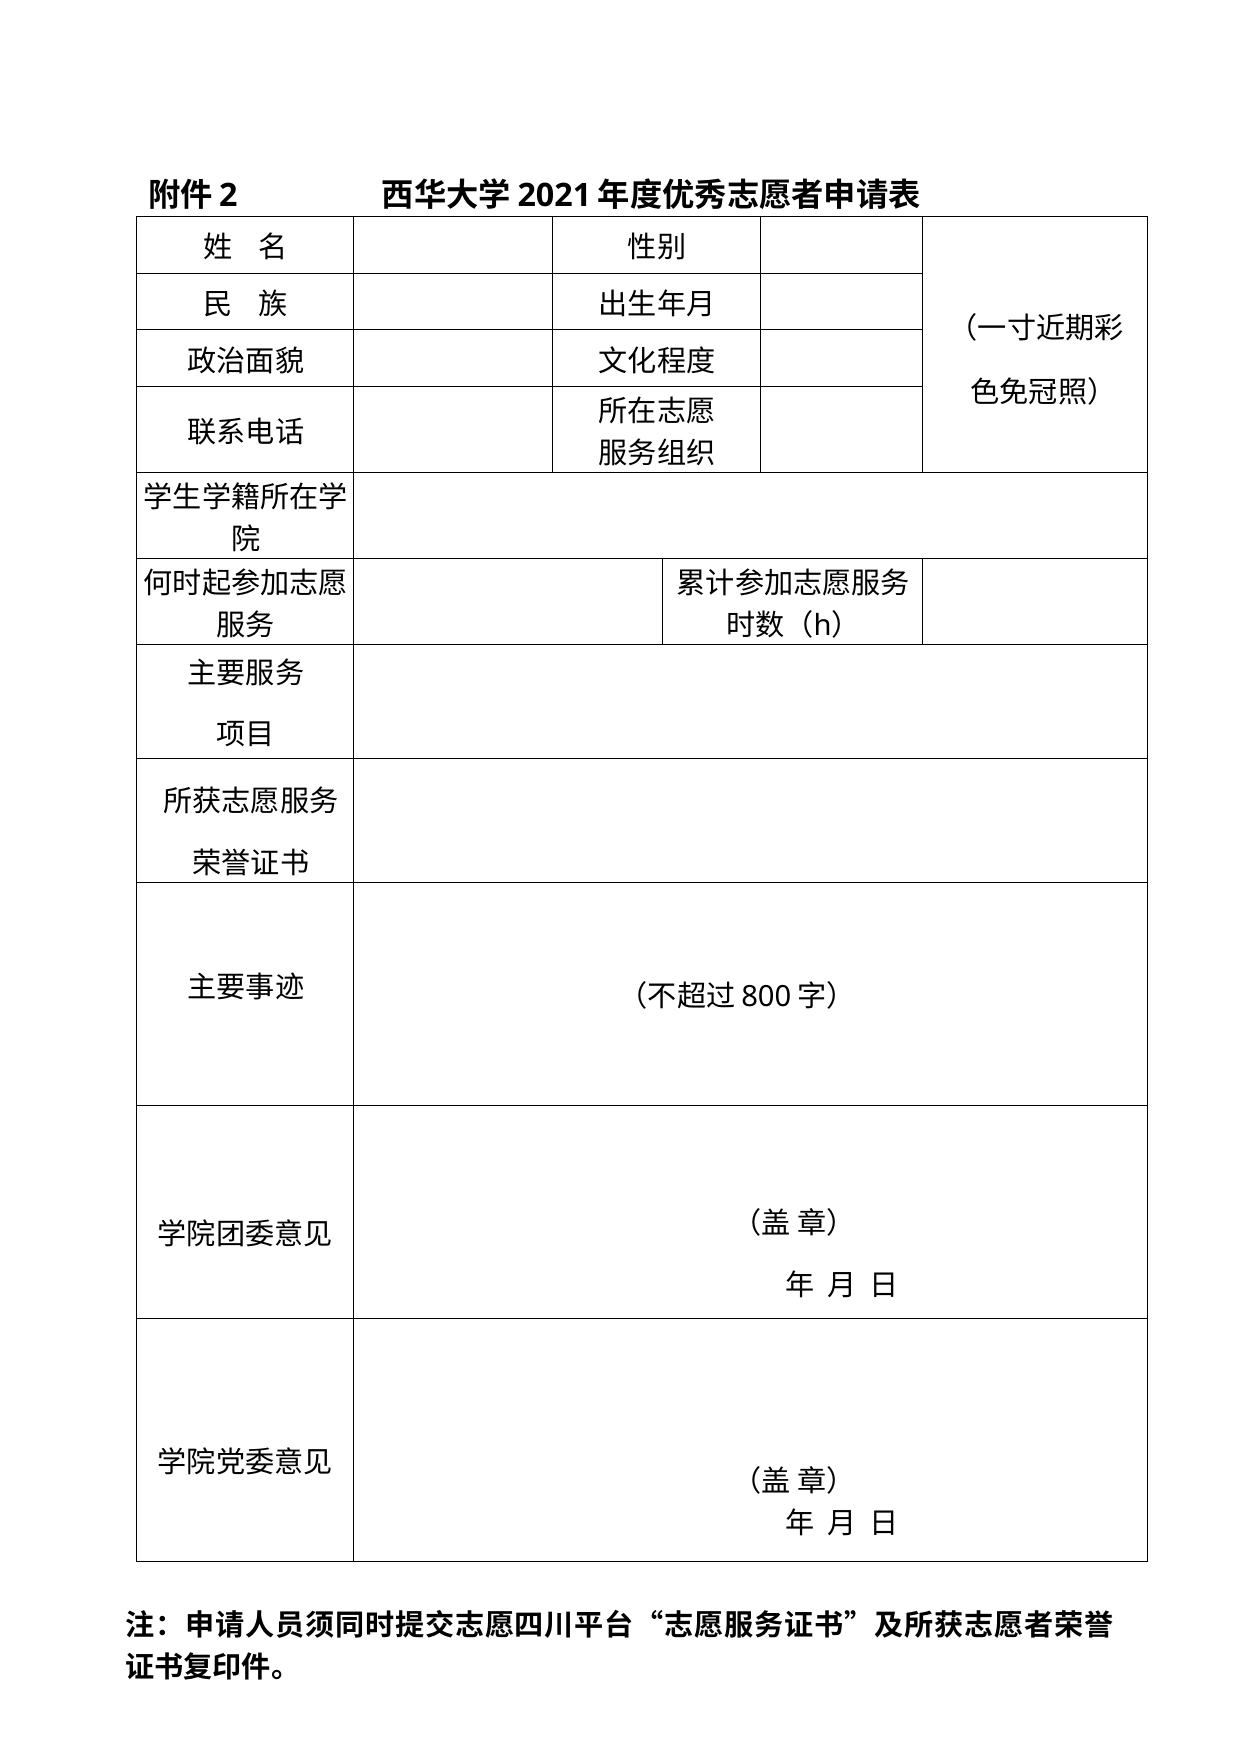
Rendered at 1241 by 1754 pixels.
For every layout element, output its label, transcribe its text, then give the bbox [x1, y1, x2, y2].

text 附件2 西华大学2021年度优秀志愿者申请表 [148, 169, 1115, 216]
table_header 姓 名 [137, 217, 353, 273]
table_cell 学院党委意见 [137, 1319, 353, 1561]
table_cell 所在志愿服务组织 [553, 387, 760, 472]
table_cell 主要事迹 [137, 883, 353, 1105]
table_cell [354, 274, 552, 329]
table_cell 民 族 [137, 274, 353, 329]
table_cell 政治面貌 [137, 330, 353, 386]
table_cell 累计参加志愿服务时数（h） [663, 559, 922, 644]
table_cell 何时起参加志愿服务 [137, 559, 353, 644]
table_cell [354, 759, 1147, 882]
table_cell 出生年月 [553, 274, 760, 329]
table_cell [354, 645, 1147, 757]
table_cell 联系电话 [137, 387, 353, 472]
table_cell （盖 章） 年 月 日 [354, 1106, 1147, 1318]
table_cell [354, 387, 552, 472]
table_cell （不超过800字） [354, 883, 1147, 1105]
table_header [761, 217, 922, 273]
table_cell [761, 387, 922, 472]
table_cell [354, 473, 1147, 558]
table_cell [761, 330, 922, 386]
table_cell [761, 274, 922, 329]
table_header 性别 [553, 217, 760, 273]
table_cell [354, 559, 662, 644]
table_cell 主要服务 项目 [137, 645, 353, 757]
table_cell （盖 章） 年 月 日 [354, 1319, 1147, 1561]
text 注：申请人员须同时提交志愿四川平台“志愿服务证书”及所获志愿者荣誉证书复印件。 [125, 1601, 1115, 1686]
table_header [354, 217, 552, 273]
table_cell 学生学籍所在学院 [137, 473, 353, 558]
table_cell [354, 330, 552, 386]
table_cell 文化程度 [553, 330, 760, 386]
table_header （一寸近期彩色免冠照） [923, 217, 1147, 472]
table_cell [923, 559, 1147, 644]
table_cell 所获志愿服务 荣誉证书 [137, 759, 353, 882]
table_cell 学院团委意见 [137, 1106, 353, 1318]
